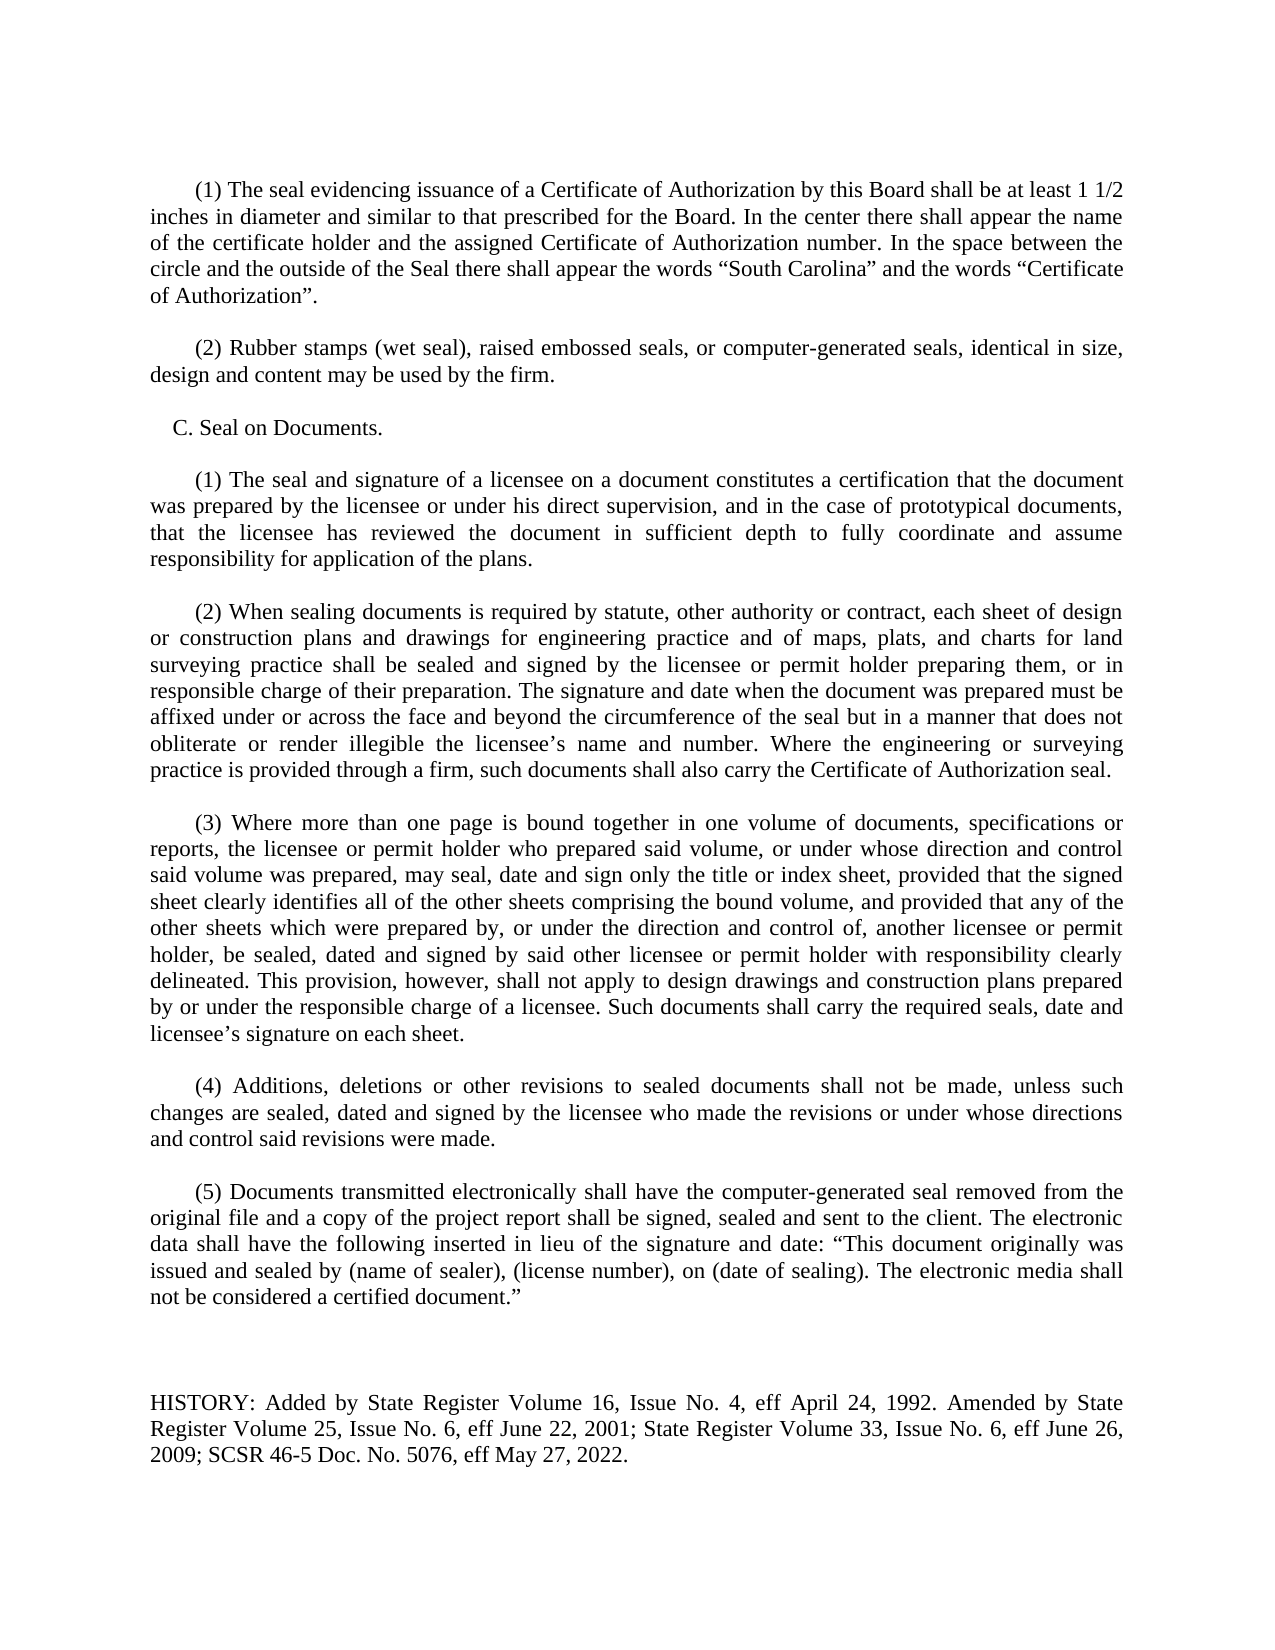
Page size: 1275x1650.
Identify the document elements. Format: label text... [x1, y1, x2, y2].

text (5) Documents transmitted electronically shall have the computer-generated seal removed from the original file and a copy of the project report shall be signed, sealed and sent to the client. The electronic data shall have the following inserted in lieu of the signature and date: “This document originally was issued and sealed by (name of sealer), (license number), on (date of sealing). The electronic media shall not be considered a certified document.” [150, 1178, 1125, 1309]
text (2) Rubber stamps (wet seal), raised embossed seals, or computer-generated seals, identical in size, design and content may be used by the firm. [150, 334, 1125, 387]
text (2) When sealing documents is required by statute, other authority or contract, each sheet of design or construction plans and drawings for engineering practice and of maps, plats, and charts for land surveying practice shall be sealed and signed by the licensee or permit holder preparing them, or in responsible charge of their preparation. The signature and date when the document was prepared must be affixed under or across the face and beyond the circumference of the seal but in a manner that does not obliterate or render illegible the licensee’s name and number. Where the engineering or surveying practice is provided through a firm, such documents shall also carry the Certificate of Authorization seal. [150, 598, 1125, 782]
text C. Seal on Documents. [150, 413, 1125, 440]
text HISTORY: Added by State Register Volume 16, Issue No. 4, eff April 24, 1992. Amended by State Register Volume 25, Issue No. 6, eff June 22, 2001; State Register Volume 33, Issue No. 6, eff June 26, 2009; SCSR 46-5 Doc. No. 5076, eff May 27, 2022. [150, 1389, 1125, 1468]
text (1) The seal evidencing issuance of a Certificate of Authorization by this Board shall be at least 1 1/2 inches in diameter and similar to that prescribed for the Board. In the center there shall appear the name of the certificate holder and the assigned Certificate of Authorization number. In the space between the circle and the outside of the Seal there shall appear the words “South Carolina” and the words “Certificate of Authorization”. [150, 176, 1125, 308]
text (4) Additions, deletions or other revisions to sealed documents shall not be made, unless such changes are sealed, dated and signed by the licensee who made the revisions or under whose directions and control said revisions were made. [150, 1072, 1125, 1151]
text (3) Where more than one page is bound together in one volume of documents, specifications or reports, the licensee or permit holder who prepared said volume, or under whose direction and control said volume was prepared, may seal, date and sign only the title or index sheet, provided that the signed sheet clearly identifies all of the other sheets comprising the bound volume, and provided that any of the other sheets which were prepared by, or under the direction and control of, another licensee or permit holder, be sealed, dated and signed by said other licensee or permit holder with responsibility clearly delineated. This provision, however, shall not apply to design drawings and construction plans prepared by or under the responsible charge of a licensee. Such documents shall carry the required seals, date and licensee’s signature on each sheet. [150, 809, 1125, 1046]
text (1) The seal and signature of a licensee on a document constitutes a certification that the document was prepared by the licensee or under his direct supervision, and in the case of prototypical documents, that the licensee has reviewed the document in sufficient depth to fully coordinate and assume responsibility for application of the plans. [150, 466, 1125, 572]
